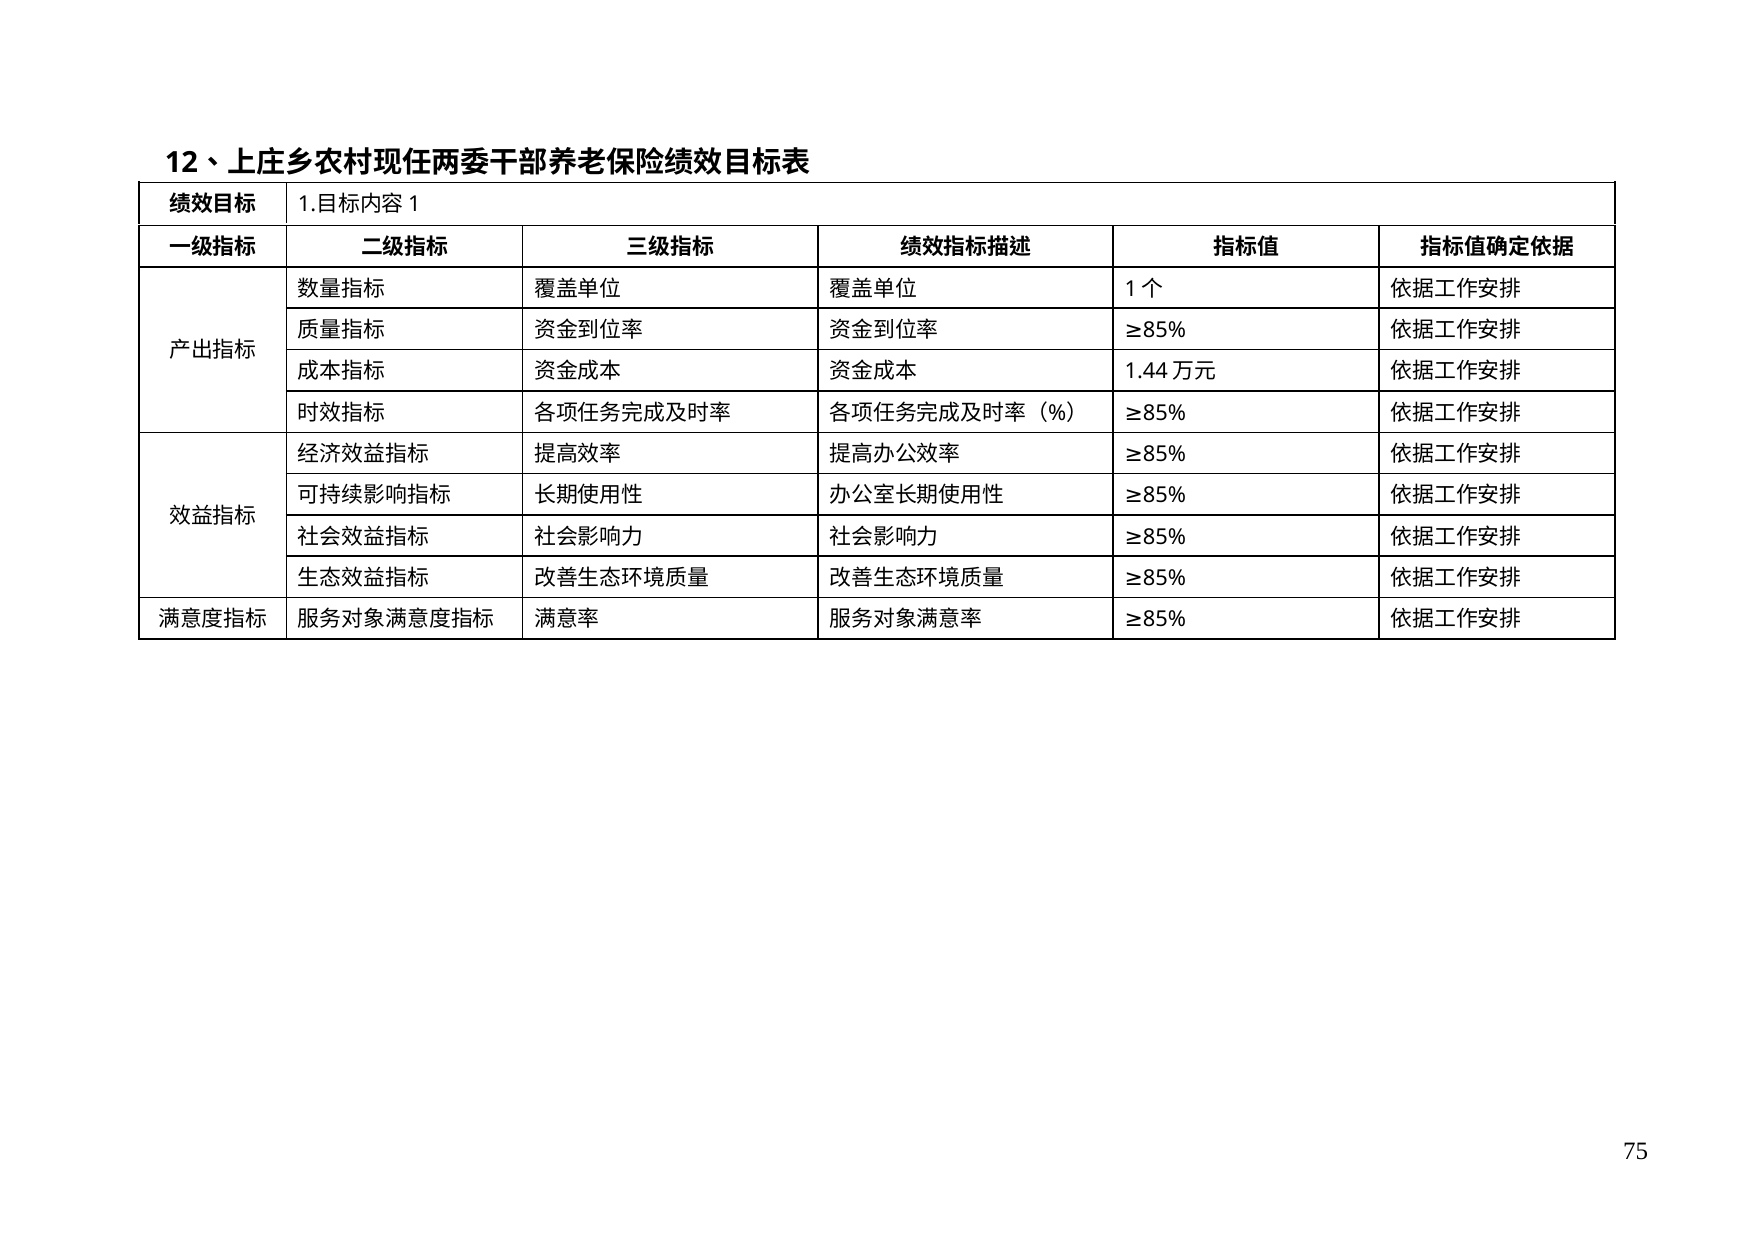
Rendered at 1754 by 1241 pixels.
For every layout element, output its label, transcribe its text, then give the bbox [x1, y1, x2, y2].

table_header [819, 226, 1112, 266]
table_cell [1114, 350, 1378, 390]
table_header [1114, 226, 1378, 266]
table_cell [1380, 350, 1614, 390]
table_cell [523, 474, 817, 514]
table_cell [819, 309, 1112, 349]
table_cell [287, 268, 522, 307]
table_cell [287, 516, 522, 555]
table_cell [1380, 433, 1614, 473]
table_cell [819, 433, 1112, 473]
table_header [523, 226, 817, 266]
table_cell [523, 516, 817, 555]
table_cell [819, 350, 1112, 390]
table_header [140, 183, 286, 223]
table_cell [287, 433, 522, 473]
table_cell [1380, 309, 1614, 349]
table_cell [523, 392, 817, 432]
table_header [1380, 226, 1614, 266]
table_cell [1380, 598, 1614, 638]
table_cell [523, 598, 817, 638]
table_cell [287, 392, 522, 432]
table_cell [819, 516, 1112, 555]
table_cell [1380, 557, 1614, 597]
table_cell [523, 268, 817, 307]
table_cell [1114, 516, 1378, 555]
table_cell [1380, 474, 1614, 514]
text 12、上庄乡农村现任两委干部养老保险绩效目标表 [106, 142, 1648, 181]
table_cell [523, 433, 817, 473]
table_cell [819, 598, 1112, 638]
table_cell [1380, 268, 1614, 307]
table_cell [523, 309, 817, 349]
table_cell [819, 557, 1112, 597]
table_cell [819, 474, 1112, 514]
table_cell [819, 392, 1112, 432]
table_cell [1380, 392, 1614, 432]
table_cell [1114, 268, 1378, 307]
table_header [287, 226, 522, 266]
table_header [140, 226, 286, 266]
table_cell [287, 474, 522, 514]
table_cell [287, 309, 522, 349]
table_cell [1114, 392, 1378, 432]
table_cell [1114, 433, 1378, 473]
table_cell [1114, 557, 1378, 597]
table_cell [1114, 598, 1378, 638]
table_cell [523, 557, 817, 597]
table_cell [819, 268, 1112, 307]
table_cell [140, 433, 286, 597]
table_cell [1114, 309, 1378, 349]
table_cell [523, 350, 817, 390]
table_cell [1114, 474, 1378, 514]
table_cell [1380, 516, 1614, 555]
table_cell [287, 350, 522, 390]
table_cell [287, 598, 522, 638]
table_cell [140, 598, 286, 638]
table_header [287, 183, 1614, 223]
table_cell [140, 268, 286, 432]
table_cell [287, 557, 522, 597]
